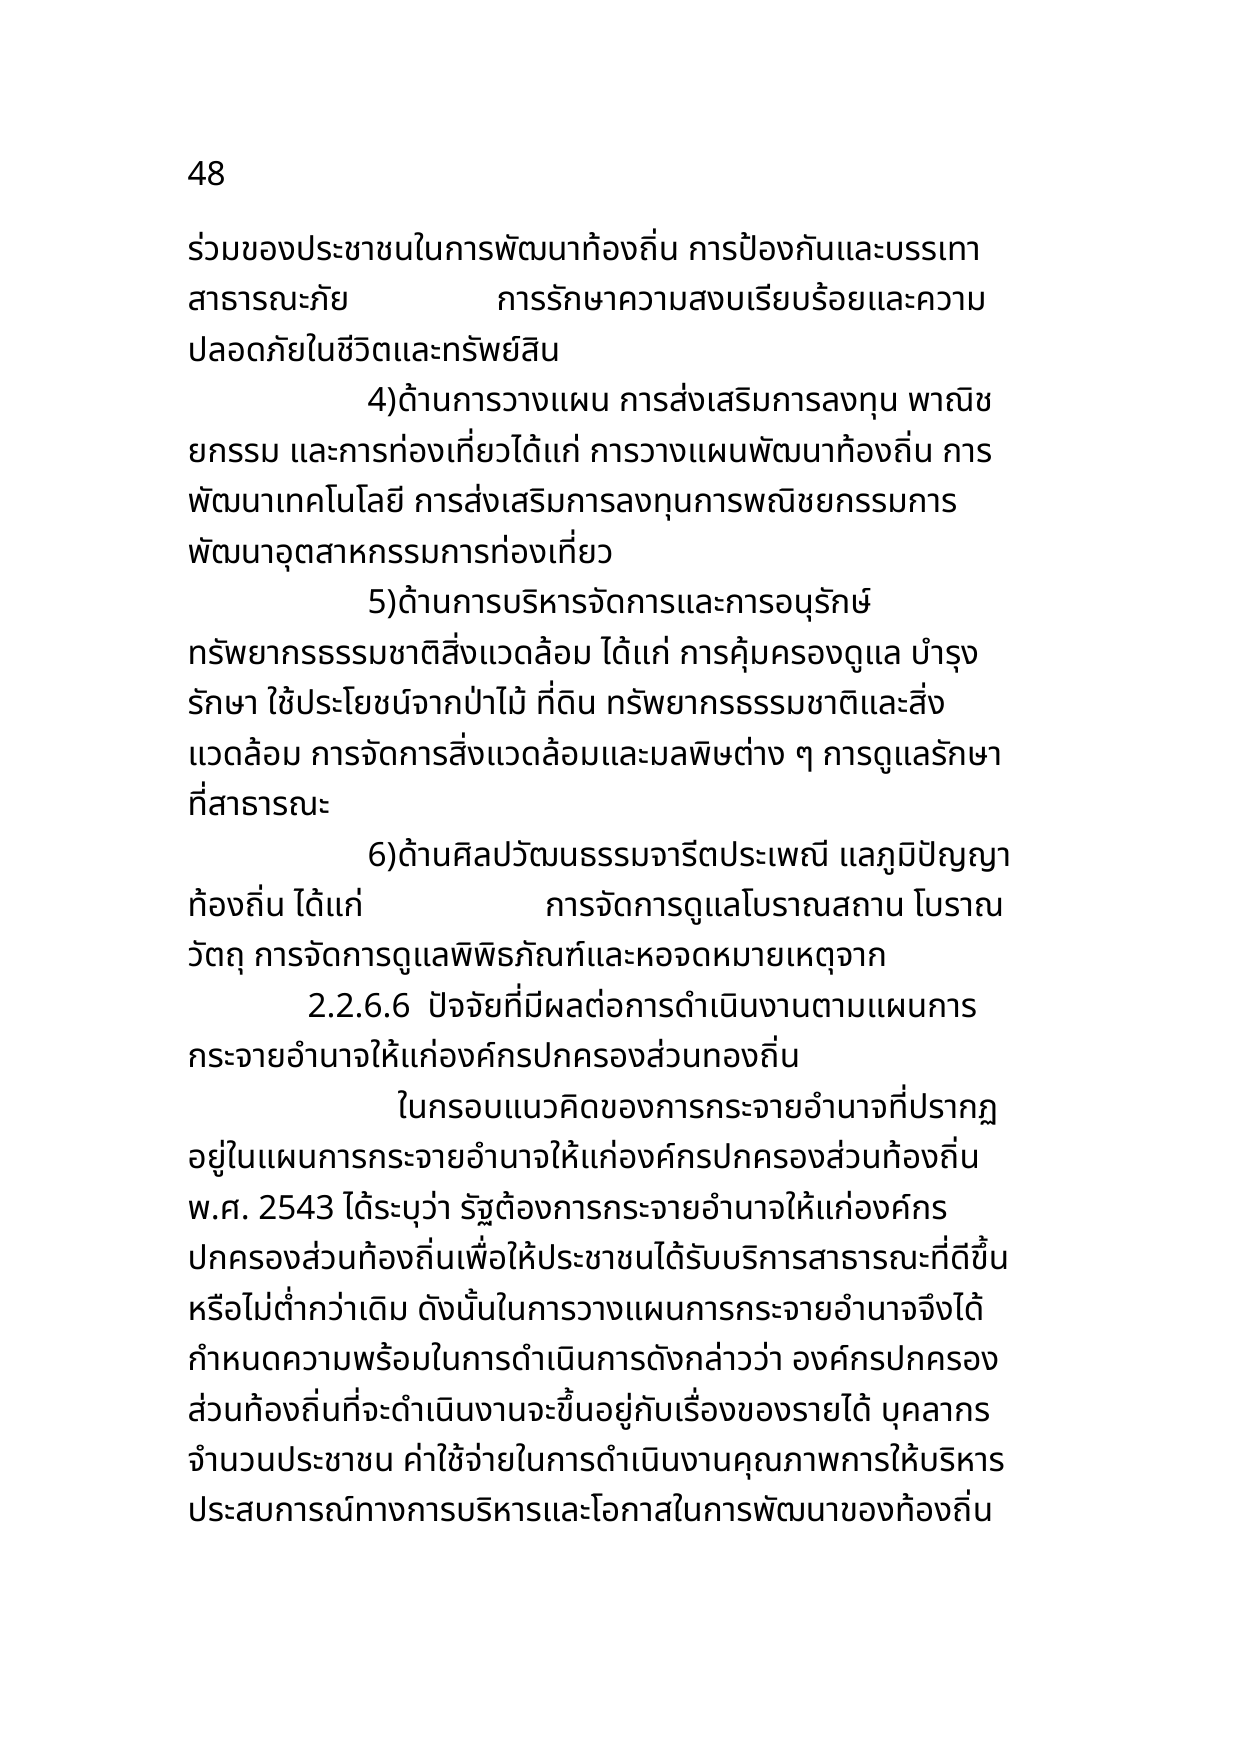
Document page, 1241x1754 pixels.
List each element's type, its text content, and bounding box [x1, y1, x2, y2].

text 6) ด้านศิลปวัฒนธรรมจารีตประเพณี แลภูมิปัญญาท้องถิ่น ได้แก่ การจัดการดูแลโบราณสถาน โบราณวัตถุ การจัดการดูแลพิพิธภัณฑ์และหอจดหมายเหตุจาก [187, 830, 1015, 982]
text 5) ด้านการบริหารจัดการและการอนุรักษ์ทรัพยากรธรรมชาติสิ่งแวดล้อม ได้แก่ การคุ้มครองดูแล บำรุงรักษา ใช้ประโยชน์จากป่าไม้ ที่ดิน ทรัพยากรธรรมชาติและสิ่งแวดล้อม การจัดการสิ่งแวดล้อมและมลพิษต่าง ๆ การดูแลรักษาที่สาธารณะ [187, 578, 1015, 830]
text ในกรอบแนวคิดของการกระจายอำนาจที่ปรากฏอยู่ในแผนการกระจายอำนาจให้แก่องค์กรปกครองส่วนท้องถิ่น พ.ศ. 2543 ได้ระบุว่า รัฐต้องการกระจายอำนาจให้แก่องค์กรปกครองส่วนท้องถิ่นเพื่อให้ประชาชนได้รับบริการสาธารณะที่ดีขึ้นหรือไม่ต่ำกว่าเดิม ดังนั้นในการวางแผนการกระจายอำนาจจึงได้กำหนดความพร้อมในการดำเนินการดังกล่าวว่า องค์กรปกครองส่วนท้องถิ่นที่จะดำเนินงานจะขึ้นอยู่กับเรื่องของรายได้ บุคลากร จำนวนประชาชน ค่าใช้จ่ายในการดำเนินงานคุณภาพการให้บริหารประสบการณ์ทางการบริหารและโอกาสในการพัฒนาของท้องถิ่น [187, 1083, 1015, 1537]
text 2.2.6.6 ปัจจัยที่มีผลต่อการดำเนินงานตามแผนการกระจายอำนาจให้แก่องค์กรปกครองส่วนทองถิ่น [187, 982, 1015, 1083]
text 4) ด้านการวางแผน การส่งเสริมการลงทุน พาณิชยกรรม และการท่องเที่ยวได้แก่ การวางแผนพัฒนาท้องถิ่น การพัฒนาเทคโนโลยี การส่งเสริมการลงทุนการพณิชยกรรมการพัฒนาอุตสาหกรรมการท่องเที่ยว [187, 376, 1015, 578]
